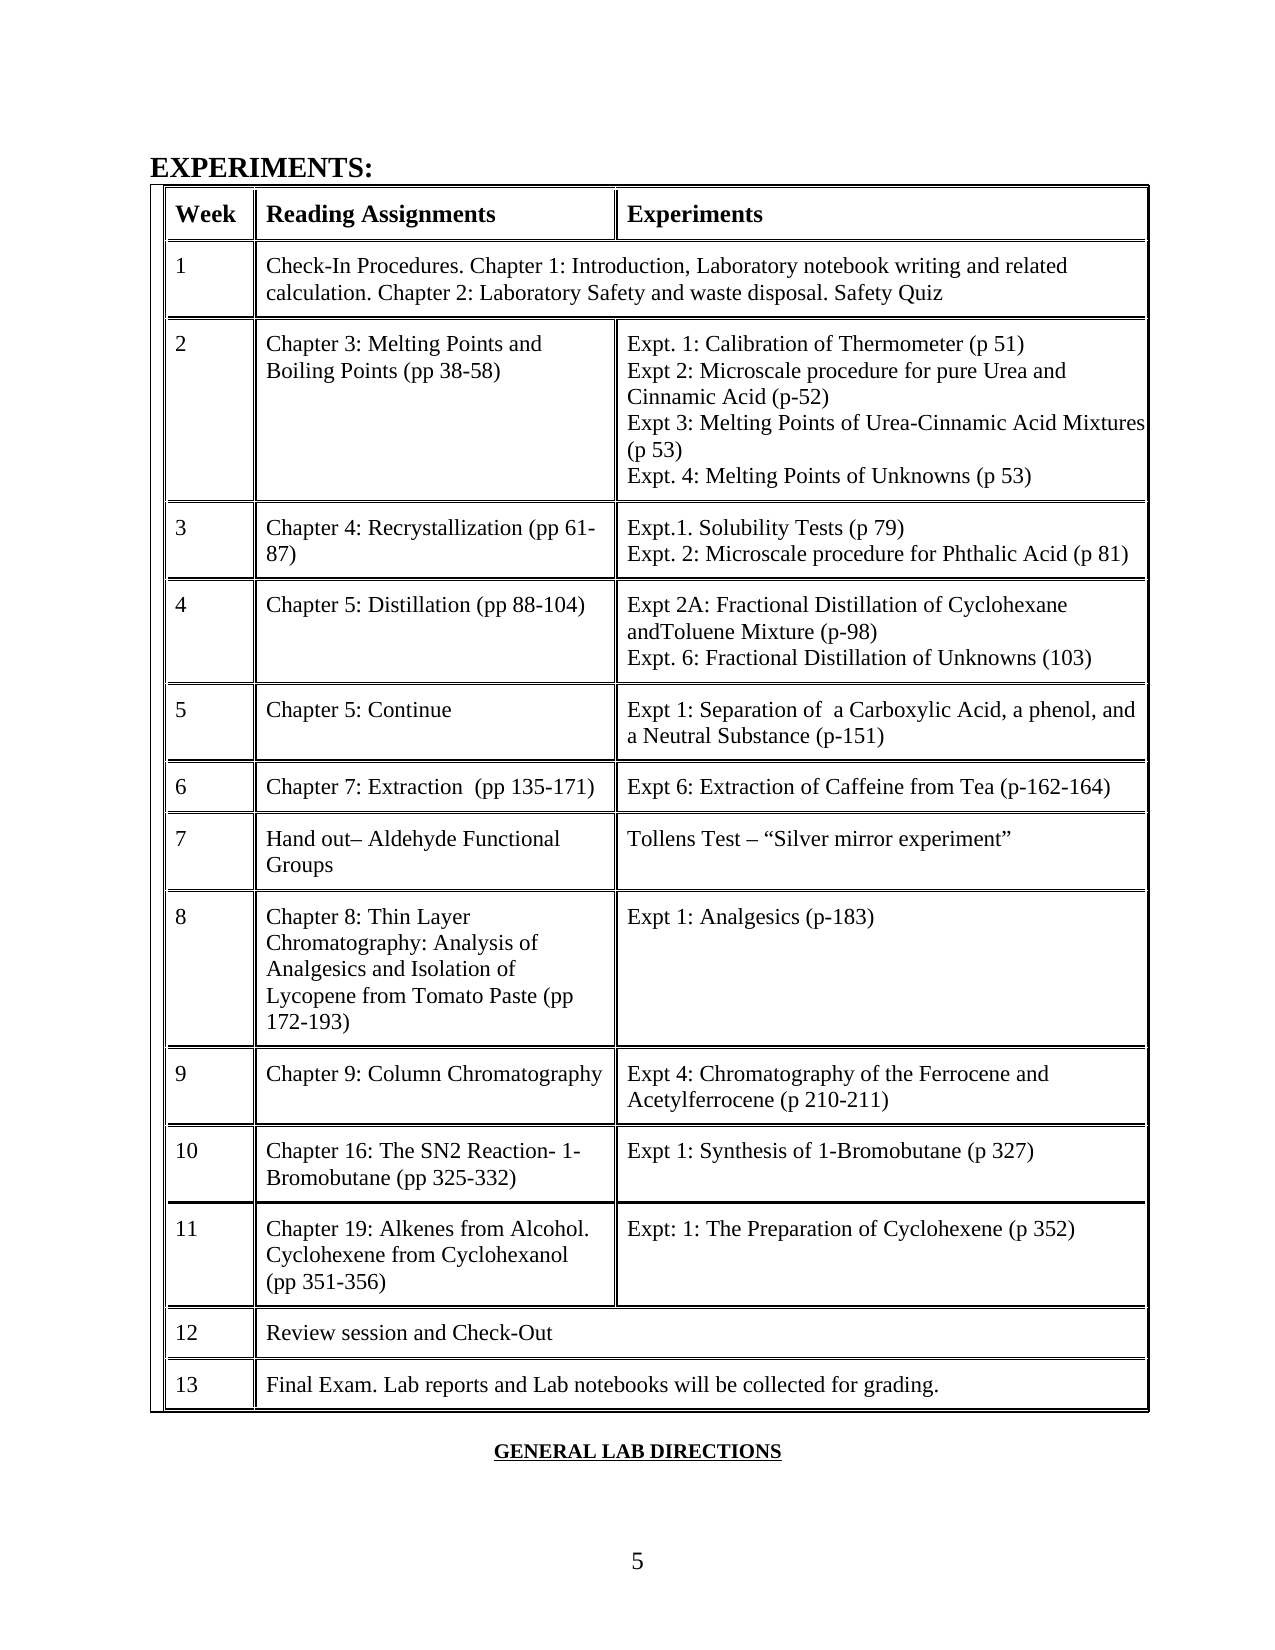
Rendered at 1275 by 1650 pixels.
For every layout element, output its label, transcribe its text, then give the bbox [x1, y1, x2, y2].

text EXPERIMENTS: [150, 150, 1125, 183]
text GENERAL LAB DIRECTIONS [150, 1439, 1125, 1463]
table_header [151, 185, 163, 1411]
table_header [164, 186, 1148, 1411]
